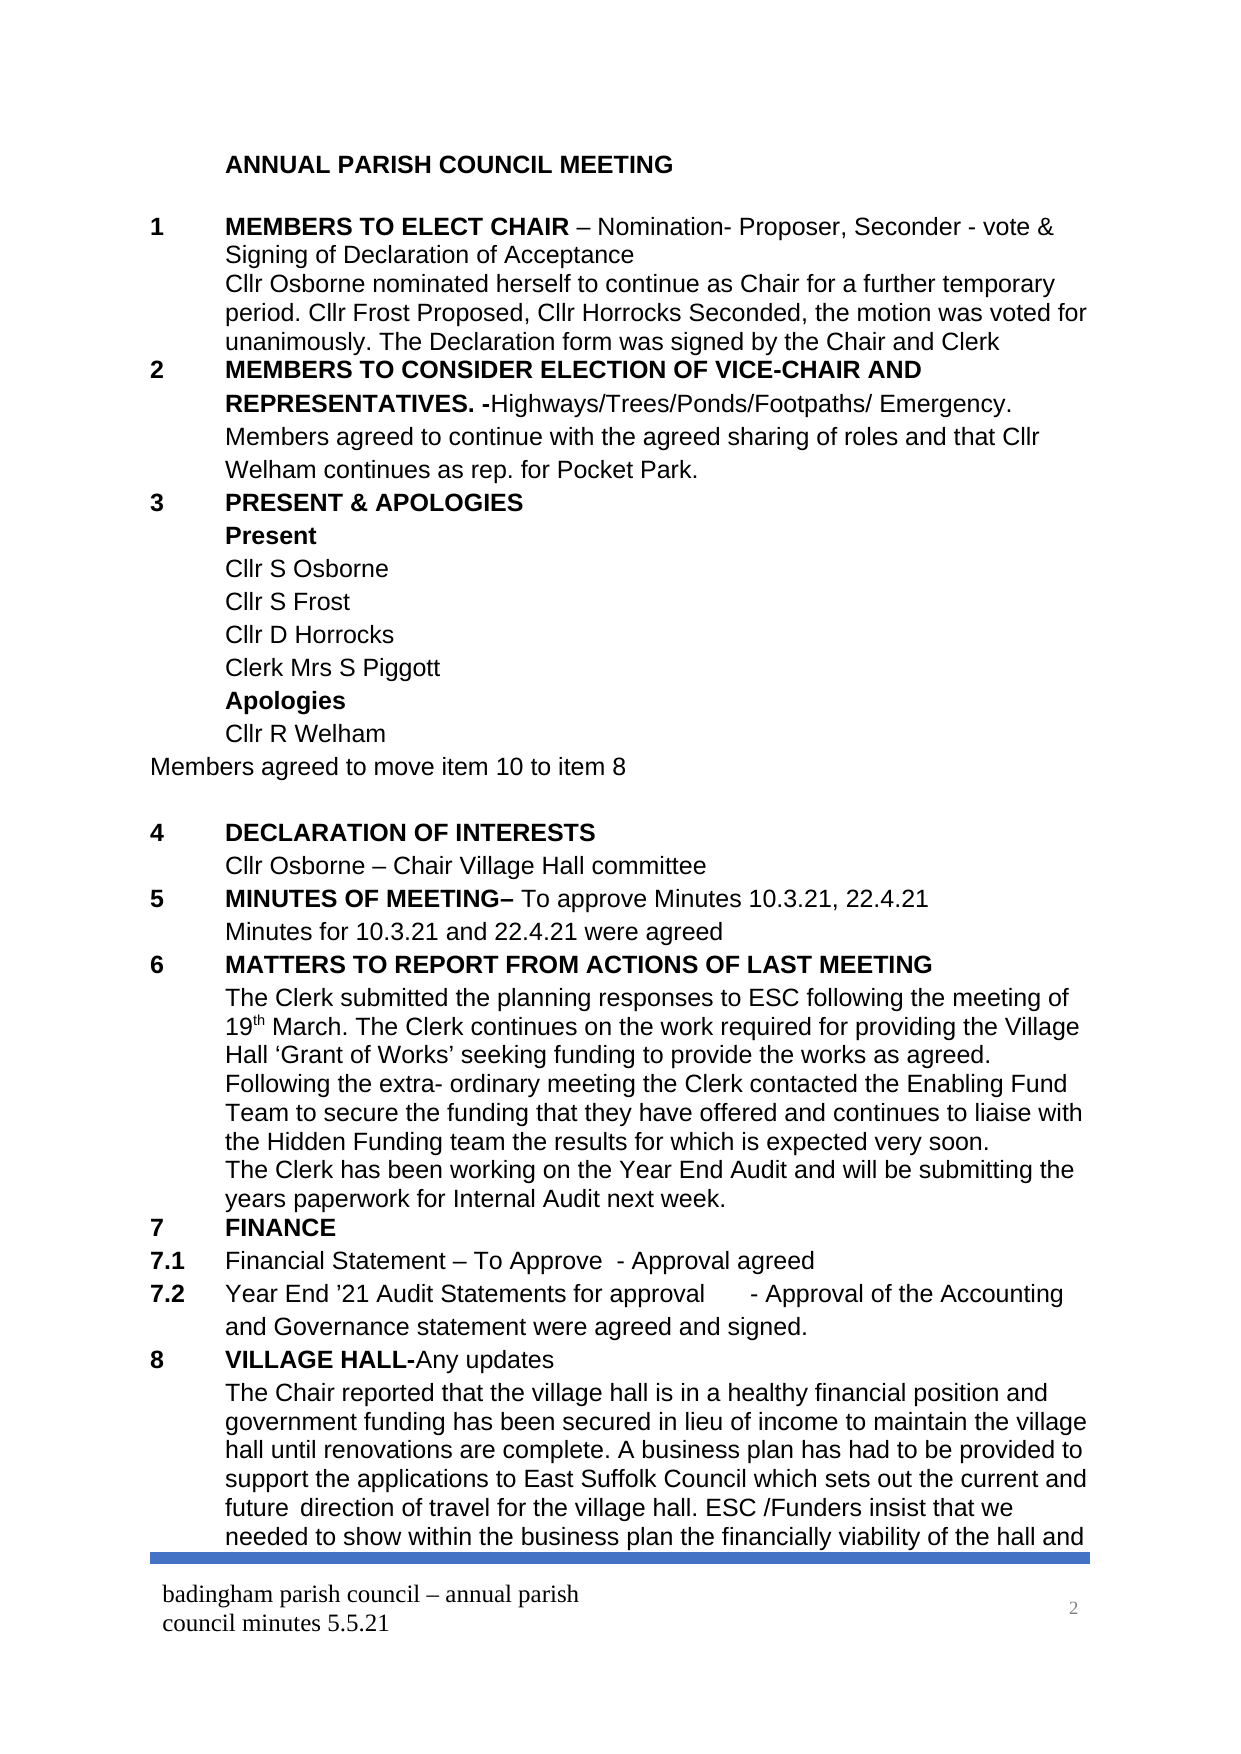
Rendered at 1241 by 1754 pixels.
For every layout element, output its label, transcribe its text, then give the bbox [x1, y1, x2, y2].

text 4 DECLARATION OF INTERESTS [150, 818, 1090, 847]
text Members agreed to continue with the agreed sharing of roles and that Cllr Welham continues as rep. for Pocket Park. [150, 422, 1090, 483]
text 7.2 Year End ’21 Audit Statements for approval - Approval of the Accounting and Governance statement were agreed and signed. [150, 1279, 1090, 1341]
text 3 PRESENT & APOLOGIES [150, 488, 1090, 516]
text Cllr R Welham [150, 719, 1090, 747]
text 1 MEMBERS TO ELECT CHAIR – Nomination- Proposer, Seconder - vote & Signing of Declaration of Acceptance [150, 212, 1090, 269]
text Minutes for 10.3.21 and 22.4.21 were agreed [150, 917, 1090, 946]
text 7.1 Financial Statement – To Approve - Approval agreed [150, 1246, 1090, 1275]
text 7 FINANCE [150, 1213, 1090, 1242]
text 2 MEMBERS TO CONSIDER ELECTION OF VICE-CHAIR AND REPRESENTATIVES. -Highways/Trees/Ponds/Footpaths/ Emergency. [150, 356, 1090, 417]
text The Clerk submitted the planning responses to ESC following the meeting of 19th March. The Clerk continues on the work required for providing the Village Hall ‘Grant of Works’ seeking funding to provide the works as agreed. Following the extra- ordinary meeting the Clerk contacted the Enabling Fund Team to secure the funding that they have offered and continues to liaise with the Hidden Funding team the results for which is expected very soon. [150, 983, 1090, 1155]
text 6 MATTERS TO REPORT FROM ACTIONS OF LAST MEETING [150, 950, 1090, 979]
text Present [150, 521, 1090, 549]
text Clerk Mrs S Piggott [150, 653, 1090, 681]
text Cllr S Frost [150, 587, 1090, 615]
text Cllr Osborne – Chair Village Hall committee [150, 851, 1090, 879]
text Cllr D Horrocks [150, 620, 1090, 648]
text Cllr S Osborne [150, 554, 1090, 582]
text The Clerk has been working on the Year End Audit and will be submitting the years paperwork for Internal Audit next week. [150, 1155, 1090, 1213]
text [150, 1378, 1090, 1551]
text 5 MINUTES OF MEETING– To approve Minutes 10.3.21, 22.4.21 [150, 884, 1090, 913]
text Cllr Osborne nominated herself to continue as Chair for a further temporary period. Cllr Frost Proposed, Cllr Horrocks Seconded, the motion was voted for unanimously. The Declaration form was signed by the Chair and Clerk [150, 269, 1090, 356]
text Members agreed to move item 10 to item 8 [150, 752, 1090, 781]
text Apologies [150, 686, 1090, 714]
text 8 VILLAGE HALL-Any updates [150, 1345, 1090, 1374]
text ANNUAL PARISH COUNCIL MEETING [150, 150, 1090, 179]
